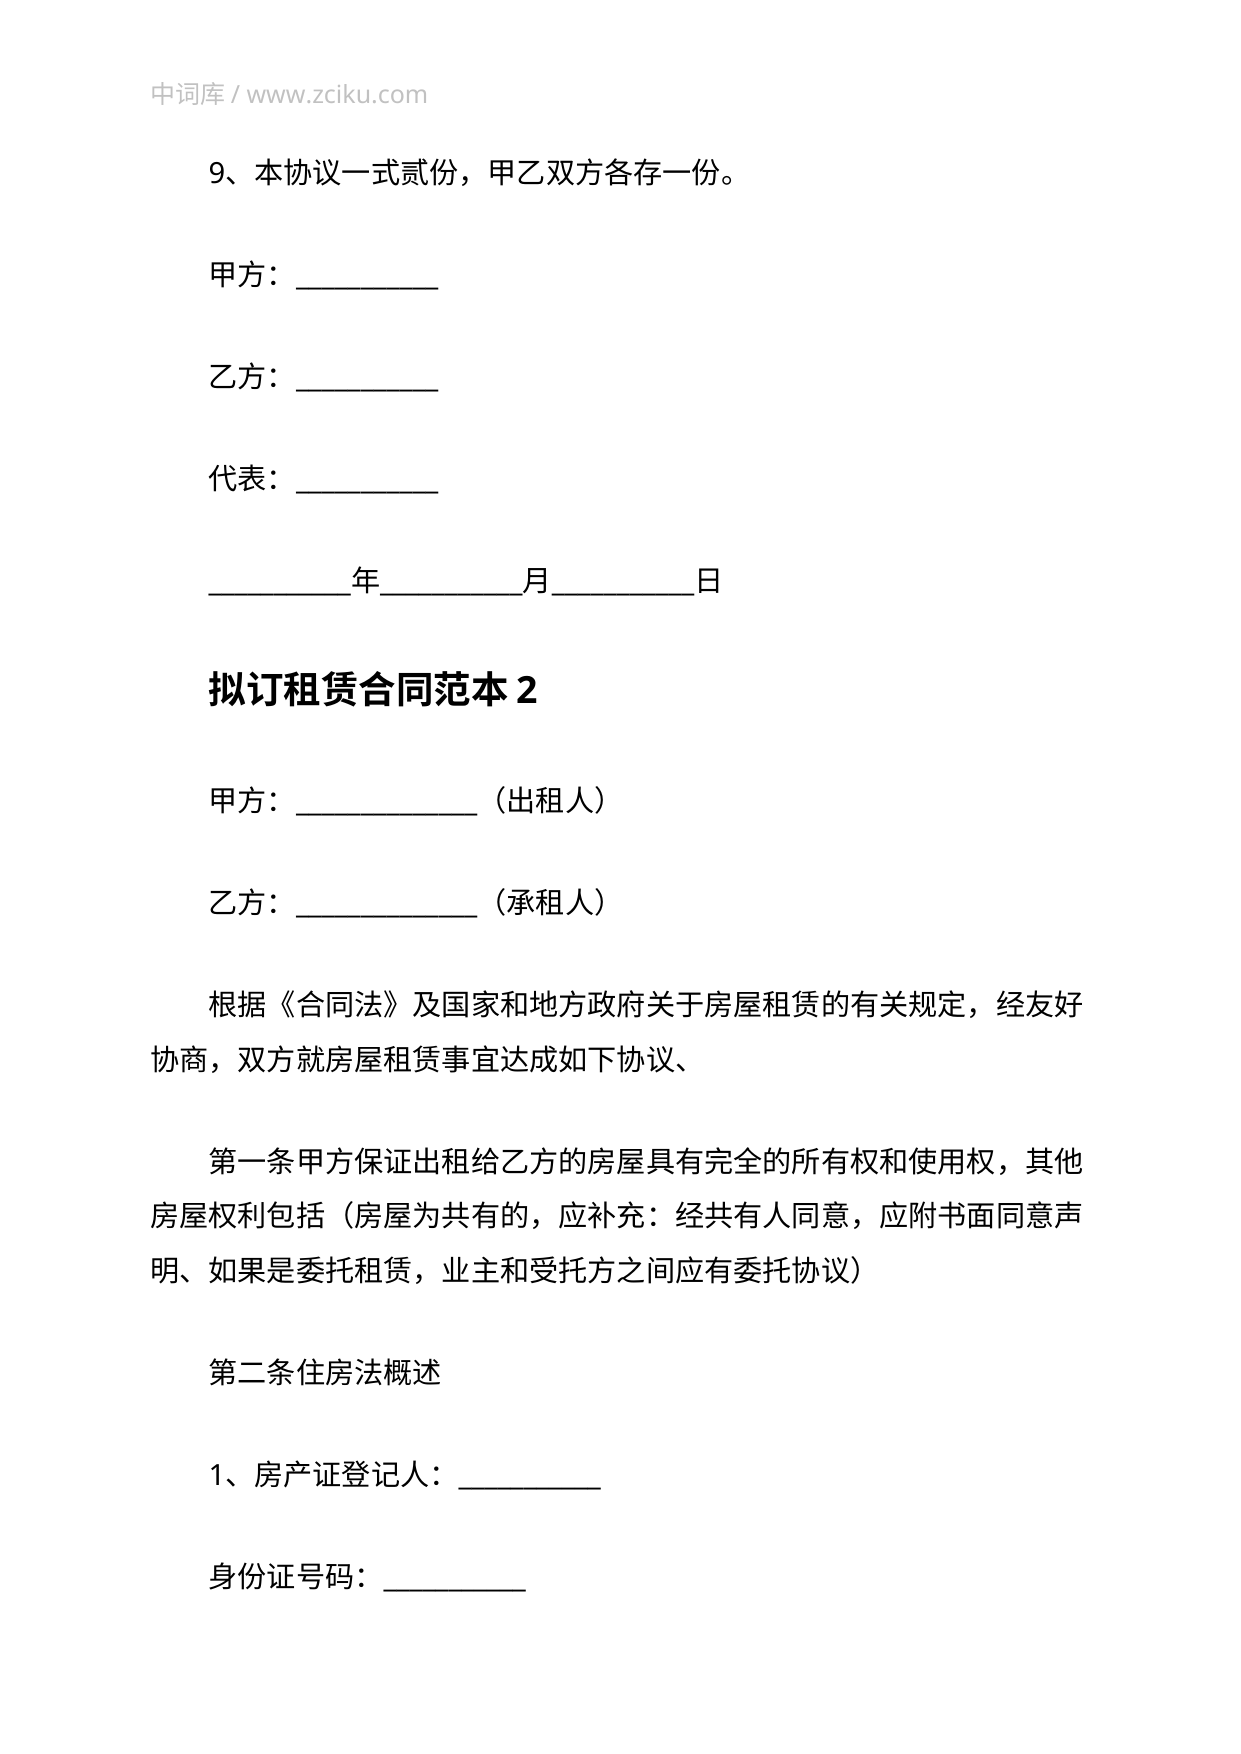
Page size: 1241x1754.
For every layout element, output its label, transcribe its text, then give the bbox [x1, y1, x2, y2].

text 第二条住房法概述 [150, 1350, 1090, 1392]
text 甲方：______________（出租人） [150, 777, 1090, 820]
text 身份证号码：___________ [150, 1553, 1090, 1596]
text 1、房产证登记人：___________ [150, 1451, 1090, 1494]
text 第一条甲方保证出租给乙方的房屋具有完全的所有权和使用权，其他房屋权利包括（房屋为共有的，应补充：经共有人同意，应附书面同意声明、如果是委托租赁，业主和受托方之间应有委托协议） [150, 1138, 1090, 1290]
text 拟订租赁合同范本2 [150, 660, 1090, 714]
text 根据《合同法》及国家和地方政府关于房屋租赁的有关规定，经友好协商，双方就房屋租赁事宜达成如下协议、 [150, 981, 1090, 1079]
text 甲方：___________ [150, 252, 1090, 294]
text 乙方：______________（承租人） [150, 879, 1090, 922]
text 代表：___________ [150, 456, 1090, 498]
text 乙方：___________ [150, 354, 1090, 396]
text 9、本协议一式贰份，甲乙双方各存一份。 [150, 150, 1090, 192]
text ___________年___________月___________日 [150, 558, 1090, 600]
